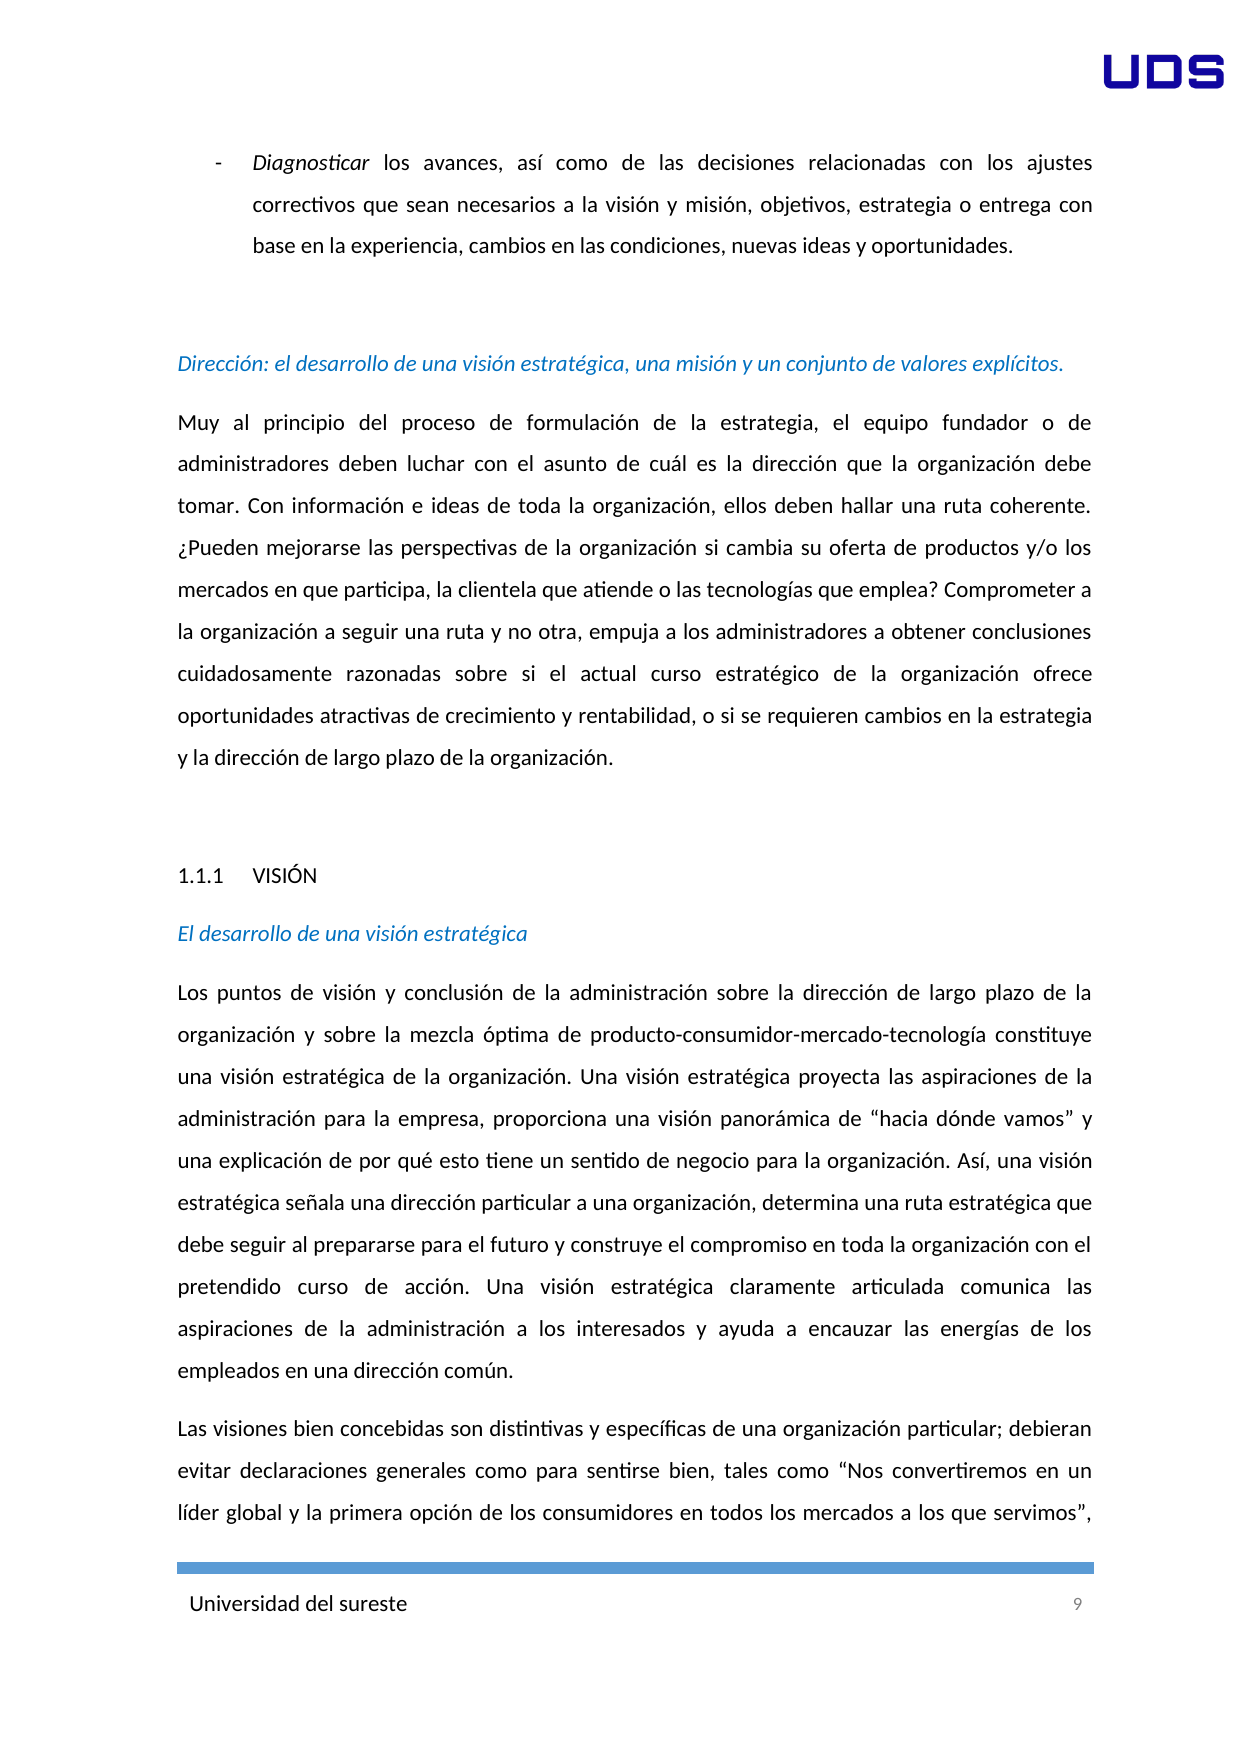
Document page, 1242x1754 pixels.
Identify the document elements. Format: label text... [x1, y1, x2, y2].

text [177, 1414, 1094, 1526]
list Diagnosticar los avances, así como de las decisiones relacionadas con los ajustes correctivos que sean necesarios a la visión y misión, objetivos, estrategia o entrega con base en la experiencia, cambios en las condiciones, nuevas ideas y oportunidades. [215, 148, 1094, 260]
text Muy al principio del proceso de formulación de la estrategia, el equipo fundador o de administradores deben luchar con el asunto de cuál es la dirección que la organización debe tomar. Con información e ideas de toda la organización, ellos deben hallar una ruta coherente. ¿Pueden mejorarse las perspectivas de la organización si cambia su oferta de productos y/o los mercados en que participa, la clientela que atiende o las tecnologías que emplea? Comprometer a la organización a seguir una ruta y no otra, empuja a los administradores a obtener conclusiones cuidadosamente razonadas sobre si el actual curso estratégico de la organización ofrece oportunidades atractivas de crecimiento y rentabilidad, o si se requieren cambios en la estrategia y la dirección de largo plazo de la organización. [177, 408, 1094, 771]
list VISIÓN [177, 861, 1094, 889]
text El desarrollo de una visión estratégica [177, 919, 1094, 947]
text Los puntos de visión y conclusión de la administración sobre la dirección de largo plazo de la organización y sobre la mezcla óptima de producto-consumidor-mercado-tecnología constituye una visión estratégica de la organización. Una visión estratégica proyecta las aspiraciones de la administración para la empresa, proporciona una visión panorámica de “hacia dónde vamos” y una explicación de por qué esto tiene un sentido de negocio para la organización. Así, una visión estratégica señala una dirección particular a una organización, determina una ruta estratégica que debe seguir al prepararse para el futuro y construye el compromiso en toda la organización con el pretendido curso de acción. Una visión estratégica claramente articulada comunica las aspiraciones de la administración a los interesados y ayuda a encauzar las energías de los empleados en una dirección común. [177, 978, 1094, 1384]
picture [1101, 48, 1225, 99]
text Dirección: el desarrollo de una visión estratégica, una misión y un conjunto de valores explícitos. [177, 349, 1094, 377]
